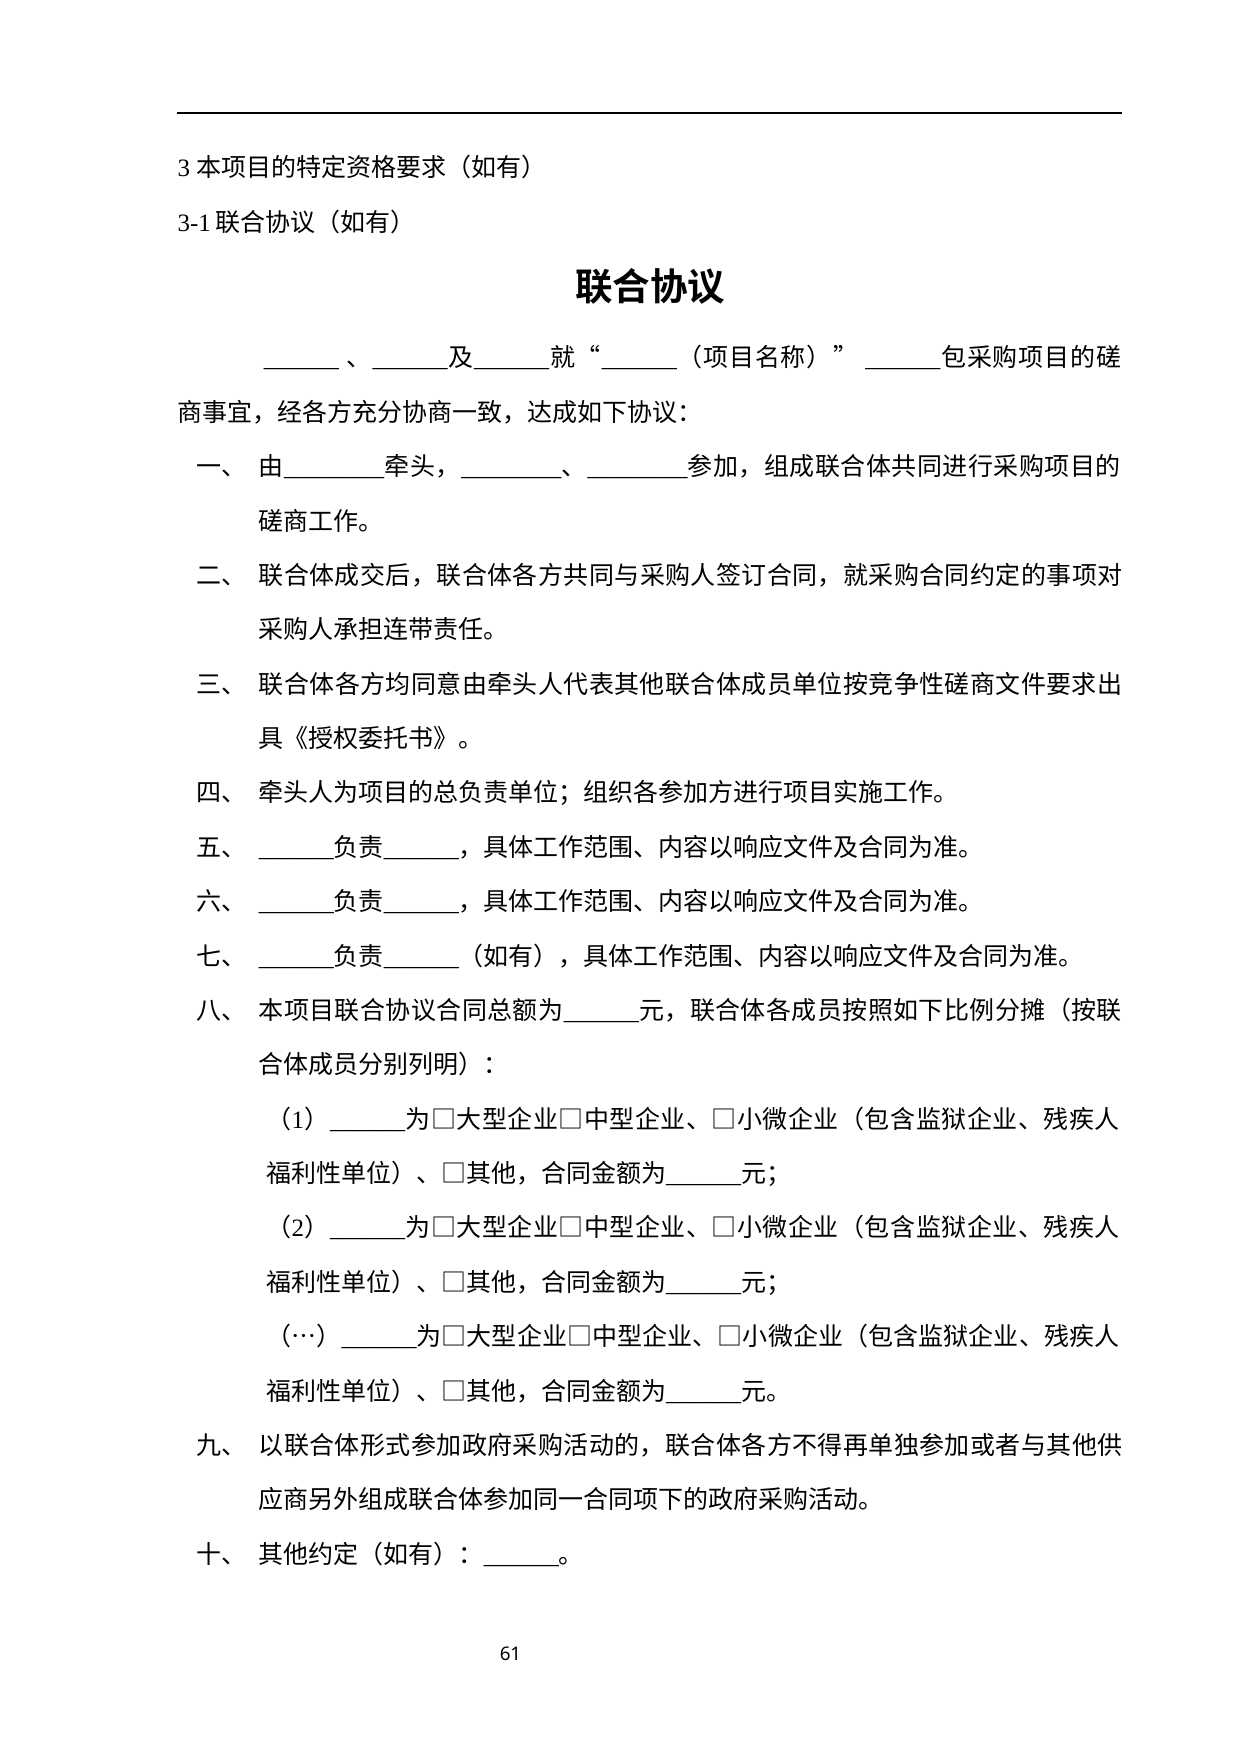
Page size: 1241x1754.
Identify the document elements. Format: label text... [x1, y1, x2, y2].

list ______负责______，具体工作范围、内容以响应文件及合同为准。 [196, 882, 1122, 918]
text （1）______为□大型企业□中型企业、□小微企业（包含监狱企业、残疾人福利性单位）、□其他，合同金额为______元； [266, 1099, 1122, 1190]
text ______ 、______及______就“______（项目名称）” ______包采购项目的磋商事宜，经各方充分协商一致，达成如下协议： [177, 338, 1122, 428]
list 以联合体形式参加政府采购活动的，联合体各方不得再单独参加或者与其他供应商另外组成联合体参加同一合同项下的政府采购活动。 [196, 1425, 1122, 1516]
list ______负责______（如有），具体工作范围、内容以响应文件及合同为准。 [196, 936, 1122, 972]
text 3-1联合协议（如有） [177, 202, 1122, 238]
text （2）______为□大型企业□中型企业、□小微企业（包含监狱企业、残疾人福利性单位）、□其他，合同金额为______元； [266, 1208, 1122, 1298]
list 由________牵头，________、________参加，组成联合体共同进行采购项目的磋商工作。 [196, 447, 1122, 537]
text 联合协议 [177, 256, 1122, 311]
text （…）______为□大型企业□中型企业、□小微企业（包含监狱企业、残疾人福利性单位）、□其他，合同金额为______元。 [266, 1317, 1122, 1407]
list 本项目联合协议合同总额为______元，联合体各成员按照如下比例分摊（按联合体成员分别列明）： [196, 990, 1122, 1081]
list 其他约定（如有）：______。 [196, 1534, 1122, 1570]
list 联合体成交后，联合体各方共同与采购人签订合同，就采购合同约定的事项对采购人承担连带责任。 [196, 555, 1122, 646]
list 牵头人为项目的总负责单位；组织各参加方进行项目实施工作。 [196, 773, 1122, 809]
list 联合体各方均同意由牵头人代表其他联合体成员单位按竞争性磋商文件要求出具《授权委托书》。 [196, 664, 1122, 755]
list ______负责______，具体工作范围、内容以响应文件及合同为准。 [196, 827, 1122, 863]
text 3 本项目的特定资格要求（如有） [177, 148, 1122, 184]
